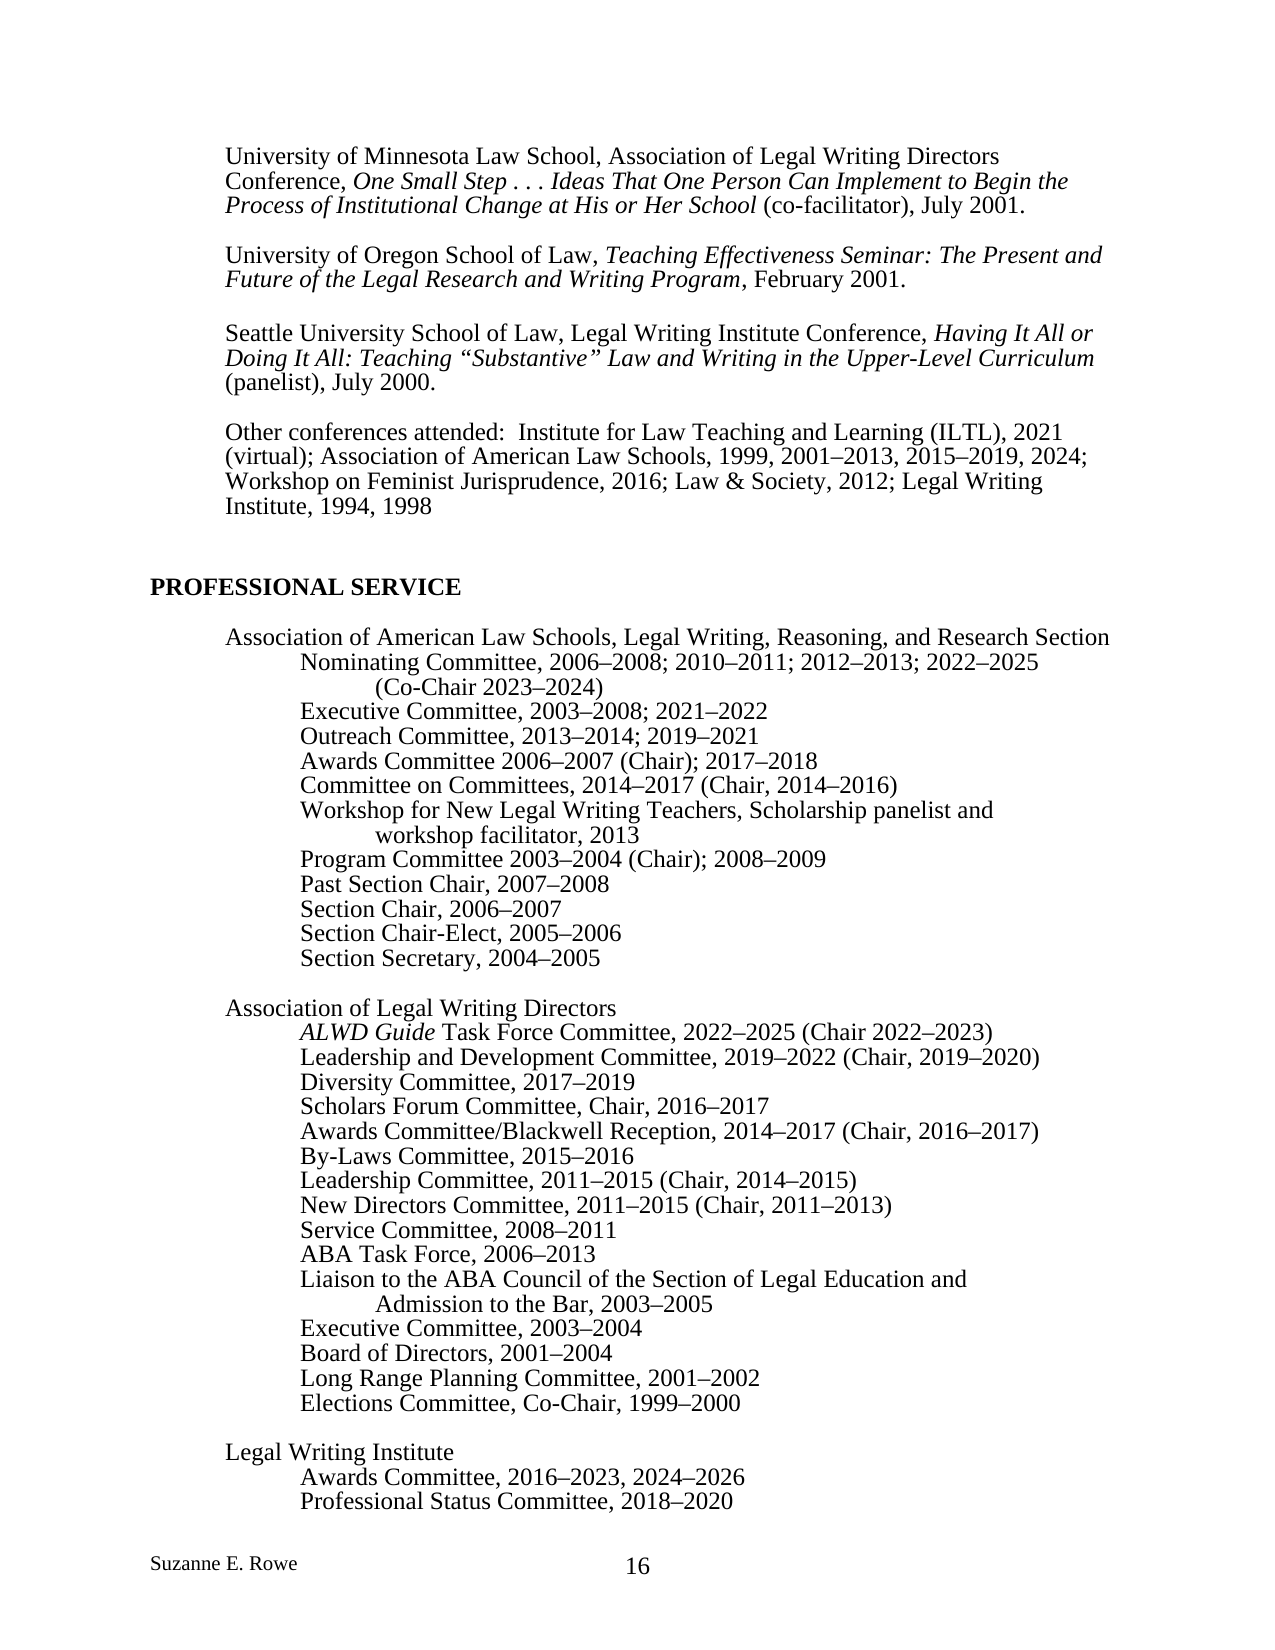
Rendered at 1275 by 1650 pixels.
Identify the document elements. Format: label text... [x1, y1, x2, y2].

text Section Chair-Elect, 2005–2006 [150, 922, 1125, 947]
text Program Committee 2003–2004 (Chair); 2008–2009 [225, 848, 1125, 873]
text Service Committee, 2008–2011 [225, 1218, 1125, 1243]
text Other conferences attended: Institute for Law Teaching and Learning (ILTL), 2021 (virtual); Association of American Law Schools, 1999, 2001–2013, 2015–2019, 2024; Workshop on Feminist Jurisprudence, 2016; Law & Society, 2012; Legal Writing Institute, 1994, 1998 [225, 420, 1125, 519]
text workshop facilitator, 2013 [300, 823, 1125, 848]
text By-Laws Committee, 2015–2016 [225, 1144, 1125, 1169]
text Elections Committee, Co-Chair, 1999–2000 [150, 1391, 1125, 1416]
text ABA Task Force, 2006–2013 [225, 1243, 1125, 1268]
text University of Minnesota Law School, Association of Legal Writing Directors Conference, One Small Step . . . Ideas That One Person Can Implement to Begin the Process of Institutional Change at His or Her School (co-facilitator), July 2001. [225, 145, 1125, 219]
text Leadership Committee, 2011–2015 (Chair, 2014–2015) [225, 1169, 1125, 1194]
text Executive Committee, 2003–2008; 2021–2022 [225, 700, 1125, 725]
text Workshop for New Legal Writing Teachers, Scholarship panelist and [225, 799, 1125, 823]
text Long Range Planning Committee, 2001–2002 [300, 1367, 1125, 1391]
text Awards Committee/Blackwell Reception, 2014–2017 (Chair, 2016–2017) [225, 1120, 1125, 1144]
text New Directors Committee, 2011–2015 (Chair, 2011–2013) [225, 1194, 1125, 1218]
text Executive Committee, 2003–2004 [225, 1317, 1125, 1342]
text Association of American Law Schools, Legal Writing, Reasoning, and Research Section [150, 626, 1125, 651]
text Association of Legal Writing Directors [150, 996, 1125, 1021]
text Section Secretary, 2004–2005 [150, 947, 1125, 972]
text Legal Writing Institute [150, 1441, 1125, 1465]
text Outreach Committee, 2013–2014; 2019–2021 [225, 725, 1125, 749]
text Scholars Forum Committee, Chair, 2016–2017 [225, 1095, 1125, 1120]
text PROFESSIONAL SERVICE [150, 572, 1125, 601]
text Awards Committee 2006–2007 (Chair); 2017–2018 [150, 749, 1125, 774]
text Committee on Committees, 2014–2017 (Chair, 2014–2016) [225, 774, 1125, 799]
text Awards Committee, 2016–2023, 2024–2026 [300, 1465, 1125, 1490]
text Leadership and Development Committee, 2019–2022 (Chair, 2019–2020) [225, 1046, 1125, 1070]
text ALWD Guide Task Force Committee, 2022–2025 (Chair 2022–2023) [225, 1021, 1125, 1046]
text Seattle University School of Law, Legal Writing Institute Conference, Having It All or Doing It All: Teaching “Substantive” Law and Writing in the Upper-Level Curriculum (panelist), July 2000. [225, 322, 1125, 396]
text University of Oregon School of Law, Teaching Effectiveness Seminar: The Present and Future of the Legal Research and Writing Program, February 2001. [225, 243, 1125, 293]
text Admission to the Bar, 2003–2005 [375, 1292, 1125, 1317]
text Diversity Committee, 2017–2019 [225, 1070, 1125, 1095]
text Liaison to the ABA Council of the Section of Legal Education and [225, 1268, 1125, 1292]
text Professional Status Committee, 2018–2020 [300, 1490, 1125, 1515]
text Nominating Committee, 2006–2008; 2010–2011; 2012–2013; 2022–2025 (Co-Chair 2023–2024) [300, 651, 1125, 700]
text Section Chair, 2006–2007 [150, 897, 1125, 922]
text Past Section Chair, 2007–2008 [150, 873, 1125, 897]
text Board of Directors, 2001–2004 [225, 1342, 1125, 1367]
